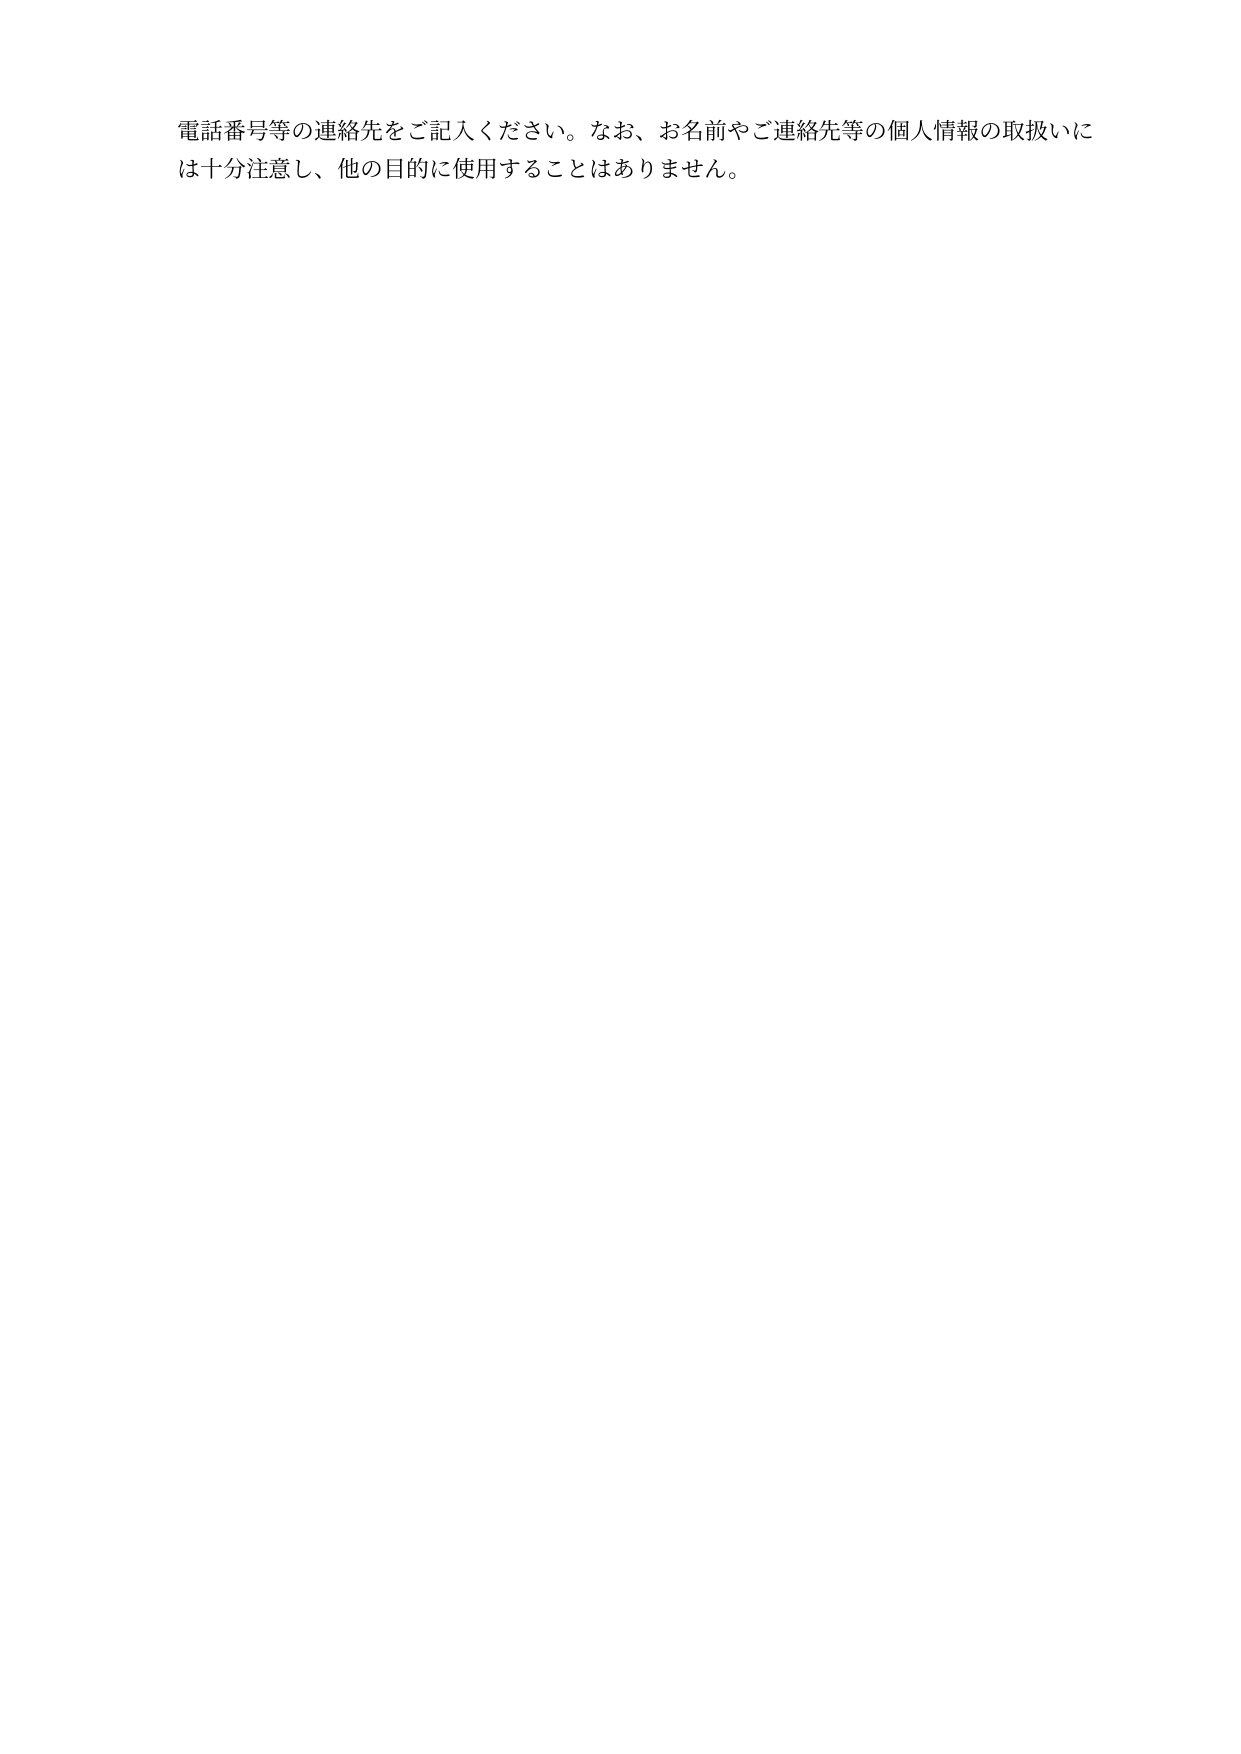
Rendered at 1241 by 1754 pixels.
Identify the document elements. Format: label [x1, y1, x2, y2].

text [131, 111, 1106, 186]
